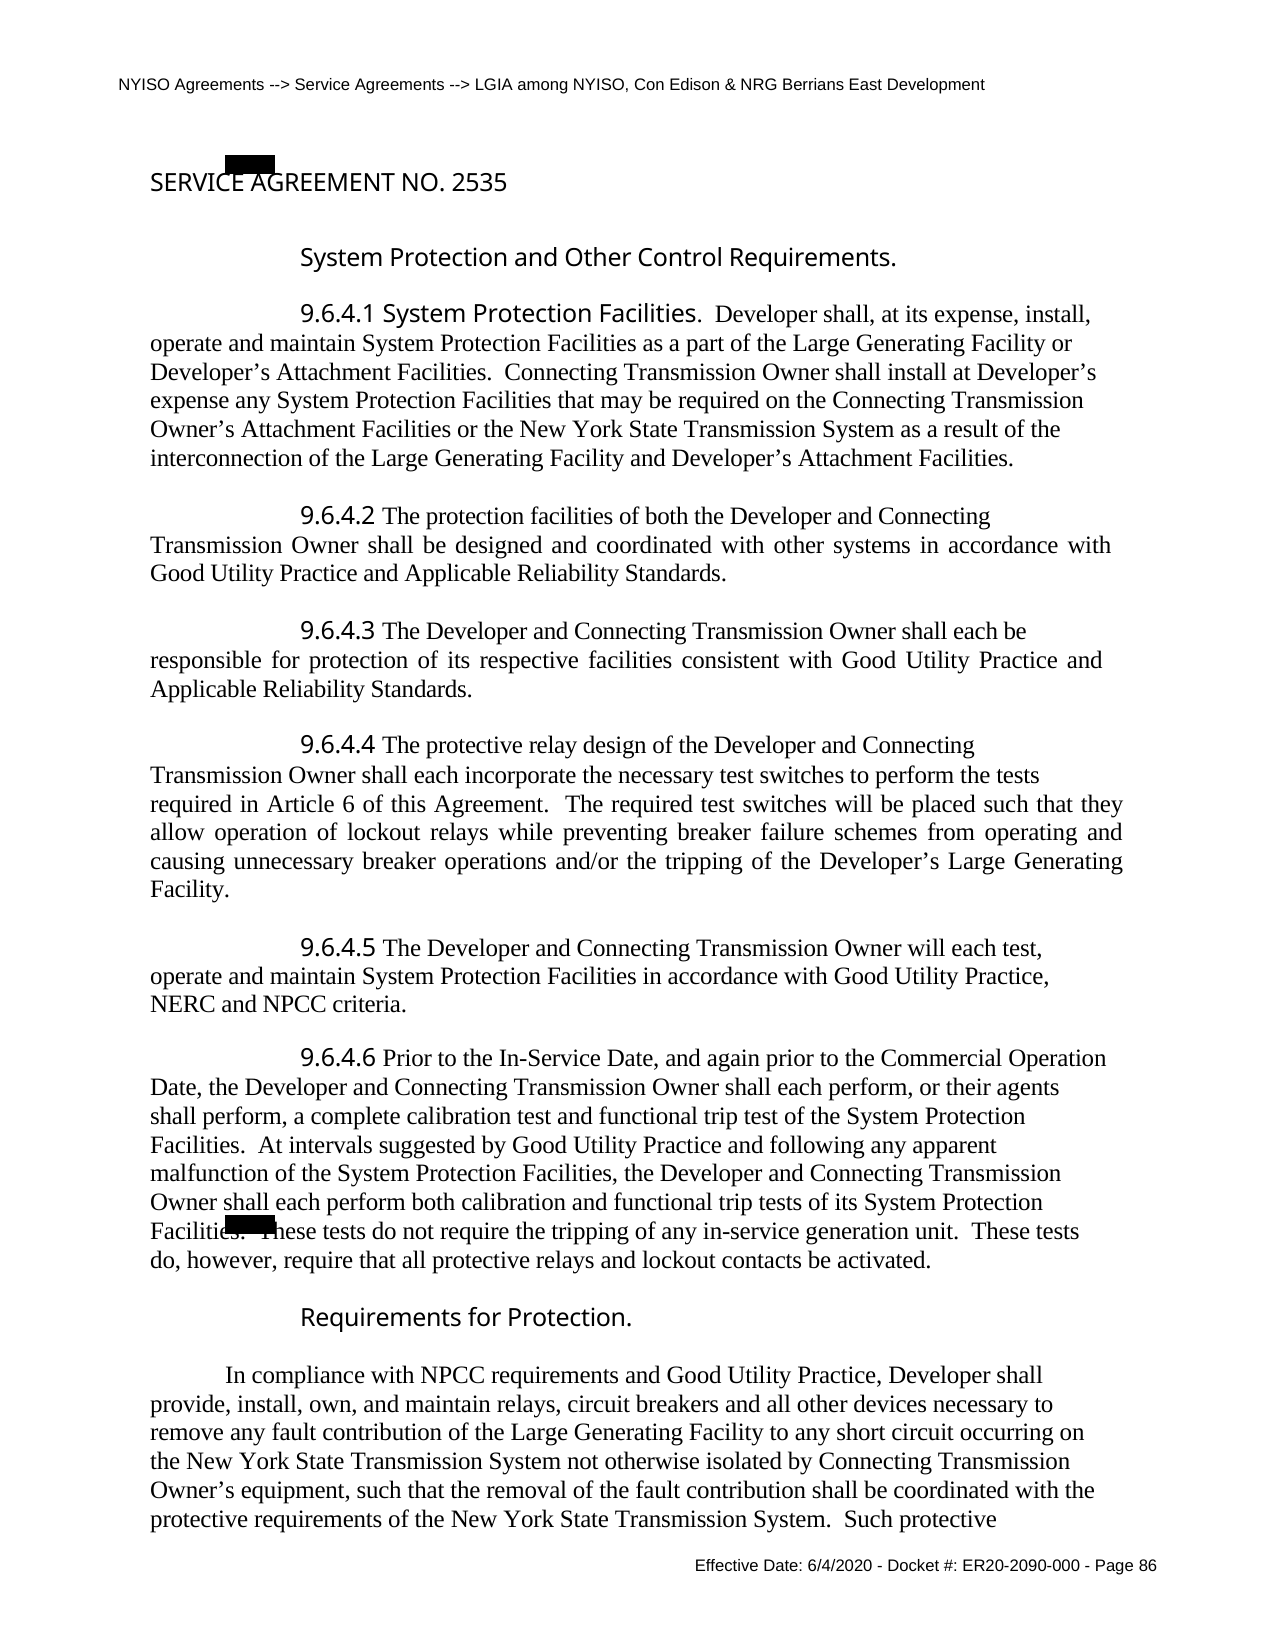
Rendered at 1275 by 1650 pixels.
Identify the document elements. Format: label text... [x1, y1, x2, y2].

text 9.6.4.4 The protective relay design of the Developer and Connecting [300, 731, 1275, 760]
text 9.6.4.1 System Protection Facilities. Developer shall, at its expense, install, operate and maintain System Protection Facilities as a part of the Large Generating Facility or Developer’s Attachment Facilities. Connecting Transmission Owner shall install at Developer’s expense any System Protection Facilities that may be required on the Connecting Transmission Owner’s Attachment Facilities or the New York State Transmission System as a result of the interconnection of the Large Generating Facility and Developer’s Attachment Facilities. [150, 299, 1136, 472]
picture [225, 155, 275, 168]
text 9.6.4.3 The Developer and Connecting Transmission Owner shall each be [300, 616, 1275, 645]
text 9.6.4.6 Prior to the In-Service Date, and again prior to the Commercial Operation Date, the Developer and Connecting Transmission Owner shall each perform, or their agents shall perform, a complete calibration test and functional trip test of the System Protection Facilities. At intervals suggested by Good Utility Practice and following any apparent malfunction of the System Protection Facilities, the Developer and Connecting Transmission Owner shall each perform both calibration and functional trip tests of its System Protection Facilities. These tests do not require the tripping of any in-service generation unit. These tests do, however, require that all protective relays and lockout contacts be activated. [150, 1043, 1134, 1274]
text responsible for protection of its respective facilities consistent with Good Utility Practice and Applicable Reliability Standards. [150, 645, 1103, 703]
text SERVICE AGREEMENT NO. 2535 [150, 168, 1275, 197]
text Requirements for Protection. [300, 1304, 1275, 1333]
text System Protection and Other Control Requirements. [300, 243, 1275, 272]
text Transmission Owner shall each incorporate the necessary test switches to perform the tests [150, 760, 1275, 789]
text required in Article 6 of this Agreement. The required test switches will be placed such that they allow operation of lockout relays while preventing breaker failure schemes from operating and causing unnecessary breaker operations and/or the tripping of the Developer’s Large Generating Facility. [150, 789, 1133, 903]
text 9.6.4.2 The protection facilities of both the Developer and Connecting [300, 502, 1275, 530]
text 9.6.4.5 The Developer and Connecting Transmission Owner will each test, operate and maintain System Protection Facilities in accordance with Good Utility Practice, NERC and NPCC criteria. [150, 933, 1088, 1018]
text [150, 1360, 1134, 1533]
text Transmission Owner shall be designed and coordinated with other systems in accordance with Good Utility Practice and Applicable Reliability Standards. [150, 532, 1113, 586]
